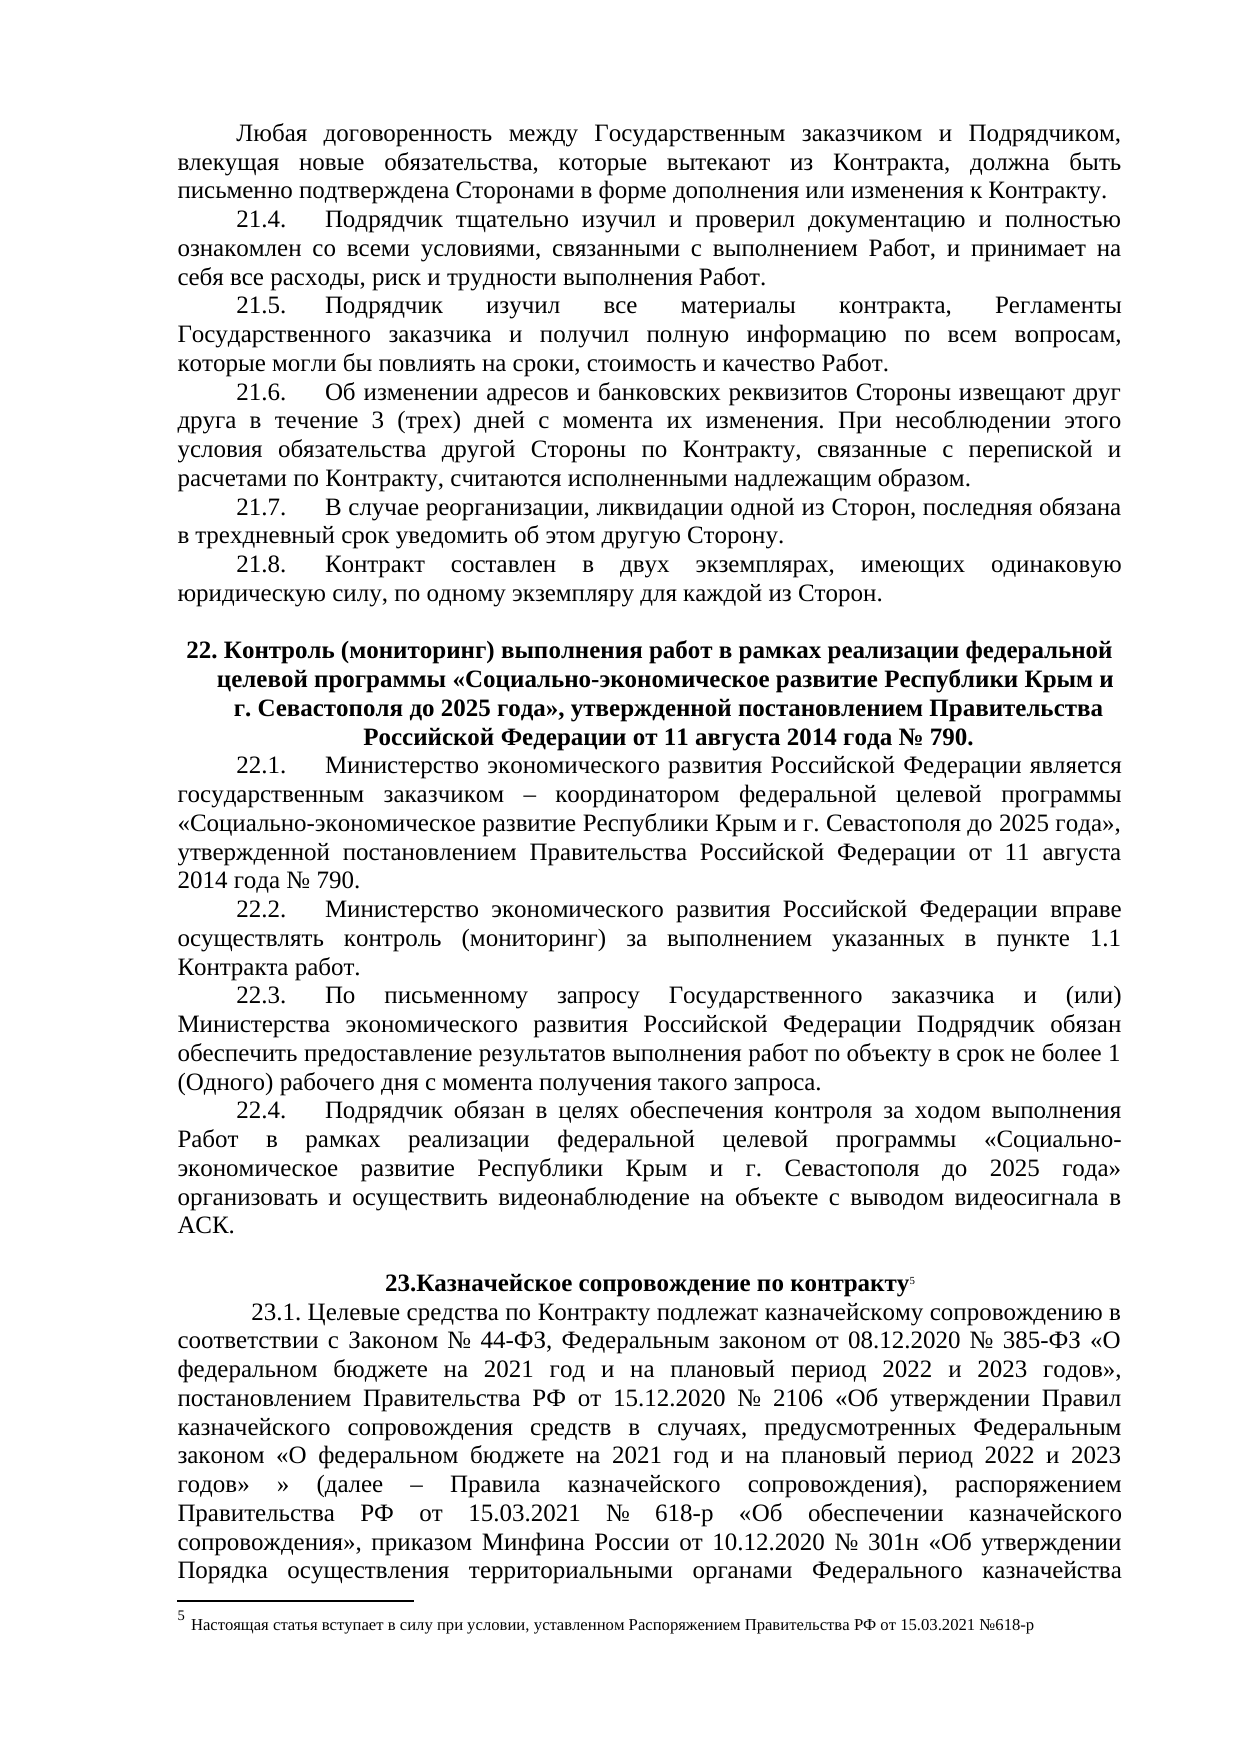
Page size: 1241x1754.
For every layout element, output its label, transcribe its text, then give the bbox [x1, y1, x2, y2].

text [177, 1297, 1122, 1584]
list Контроль (мониторинг) выполнения работ в рамках реализации федеральной целевой программы «Социально-экономическое развитие Республики Крым и г. Севастополя до 2025 года», утвержденной постановлением Правительства Российской Федерации от 11 августа 2014 года № 790. [177, 636, 1122, 751]
list Министерство экономического развития Российской Федерации является государственным заказчиком – координатором федеральной целевой программы «Социально-экономическое развитие Республики Крым и г. Севастополя до 2025 года», утвержденной постановлением Правительства Российской Федерации от 11 августа 2014 года № 790. [177, 751, 1122, 894]
list Подрядчик изучил все материалы контракта, Регламенты Государственного заказчика и получил полную информацию по всем вопросам, которые могли бы повлиять на сроки, стоимость и качество Работ. [177, 291, 1122, 377]
list По письменному запросу Государственного заказчика и (или) Министерства экономического развития Российской Федерации Подрядчик обязан обеспечить предоставление результатов выполнения работ по объекту в срок не более 1 (Одного) рабочего дня с момента получения такого запроса. [177, 981, 1122, 1096]
list В случае реорганизации, ликвидации одной из Сторон, последняя обязана в трехдневный срок уведомить об этом другую Сторону. [177, 492, 1122, 549]
text Любая договоренность между Государственным заказчиком и Подрядчиком, влекущая новые обязательства, которые вытекают из Контракта, должна быть письменно подтверждена Сторонами в форме дополнения или изменения к Контракту. [177, 118, 1122, 204]
list Подрядчик обязан в целях обеспечения контроля за ходом выполнения Работ в рамках реализации федеральной целевой программы «Социально-экономическое развитие Республики Крым и г. Севастополя до 2025 года» организовать и осуществить видеонаблюдение на объекте с выводом видеосигнала в АСК. [177, 1096, 1122, 1239]
list Контракт составлен в двух экземплярах, имеющих одинаковую юридическую силу, по одному экземпляру для каждой из Сторон. [177, 549, 1122, 607]
list Об изменении адресов и банковских реквизитов Стороны извещают друг друга в течение 3 (трех) дней с момента их изменения. При несоблюдении этого условия обязательства другой Стороны по Контракту, связанные с перепиской и расчетами по Контракту, считаются исполненными надлежащим образом. [177, 377, 1122, 492]
list Министерство экономического развития Российской Федерации вправе осуществлять контроль (мониторинг) за выполнением указанных в пункте 1.1 Контракта работ. [177, 894, 1122, 981]
text 23.Казначейское сопровождение по контракту [177, 1268, 1122, 1297]
list Подрядчик тщательно изучил и проверил документацию и полностью ознакомлен со всеми условиями, связанными с выполнением Работ, и принимает на себя все расходы, риск и трудности выполнения Работ. [177, 204, 1122, 291]
